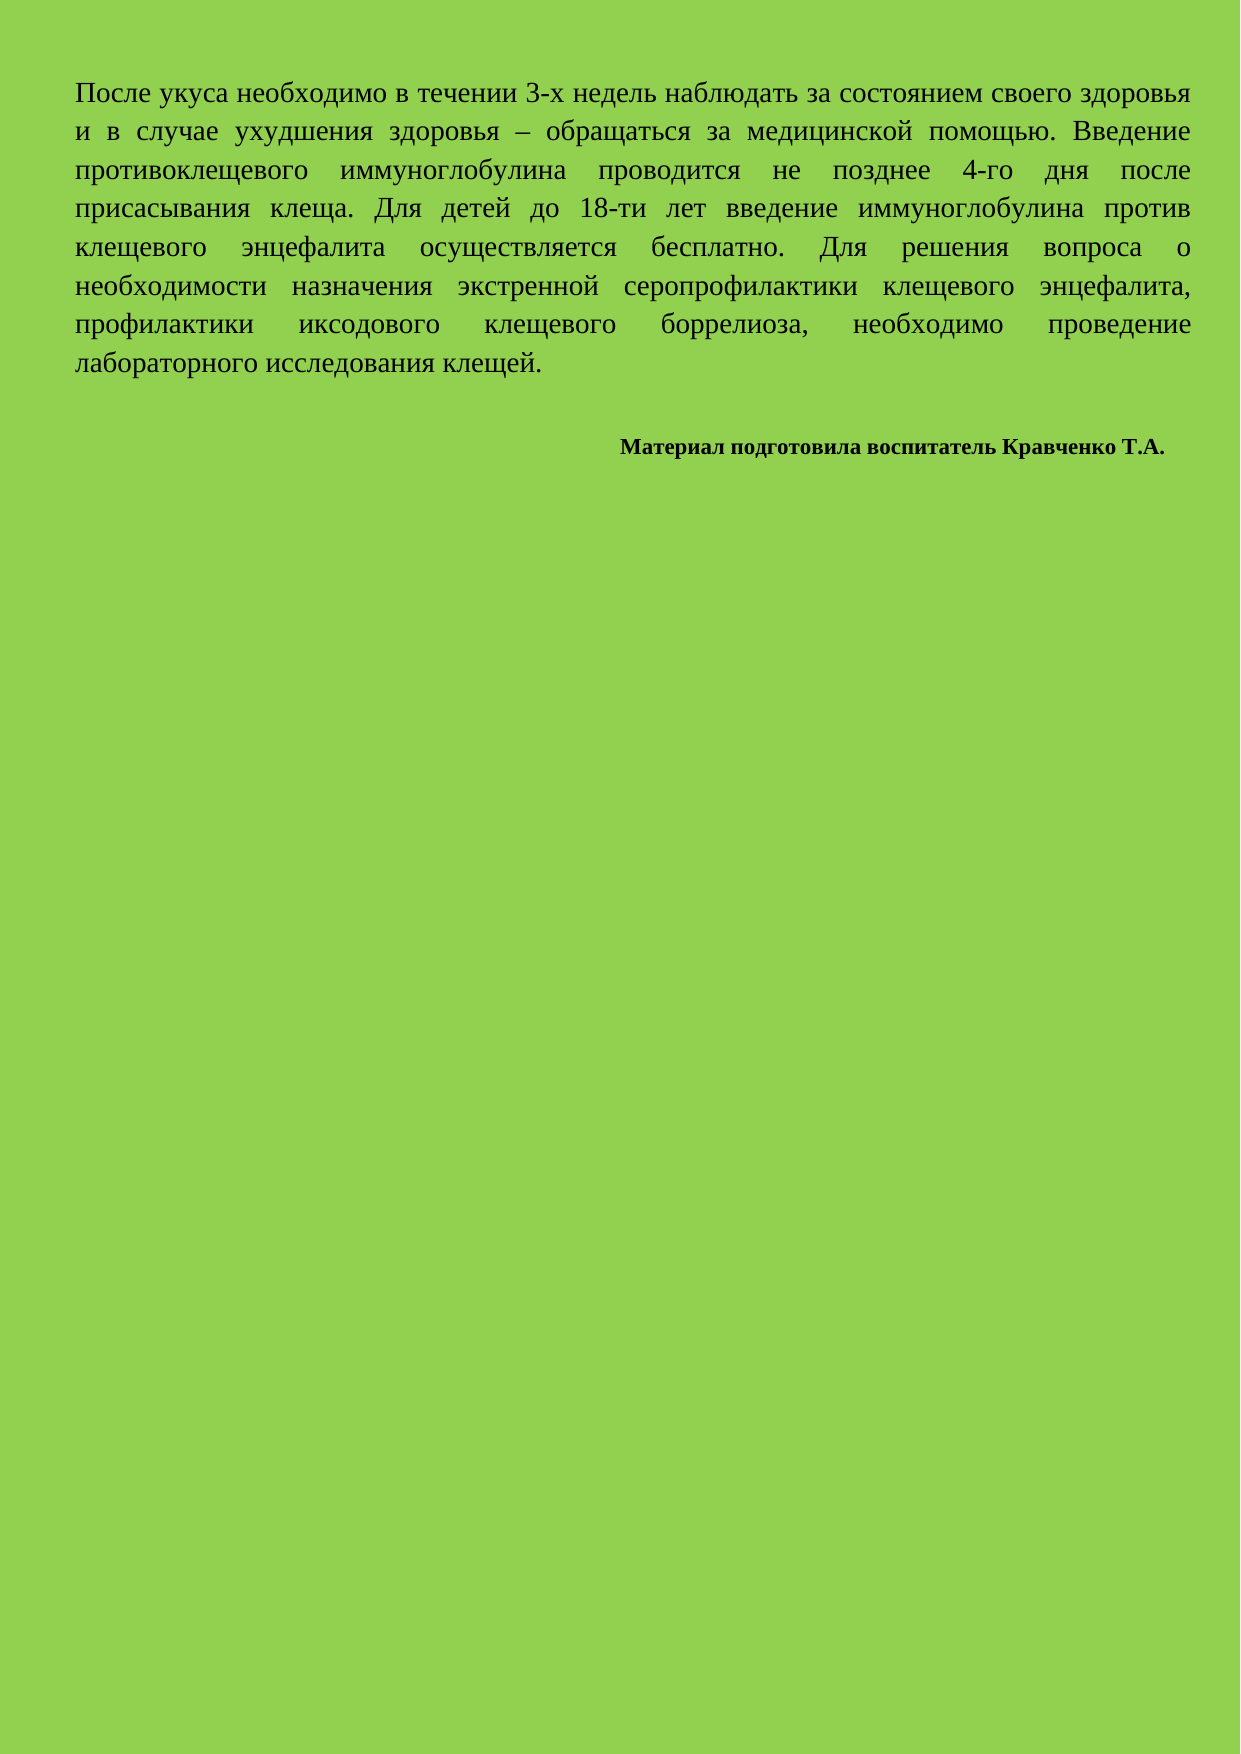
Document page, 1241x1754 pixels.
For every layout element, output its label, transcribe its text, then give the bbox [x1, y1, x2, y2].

text Материал подготовила воспитатель Кравченко Т.А. [75, 433, 1165, 459]
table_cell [64, 75, 1203, 403]
